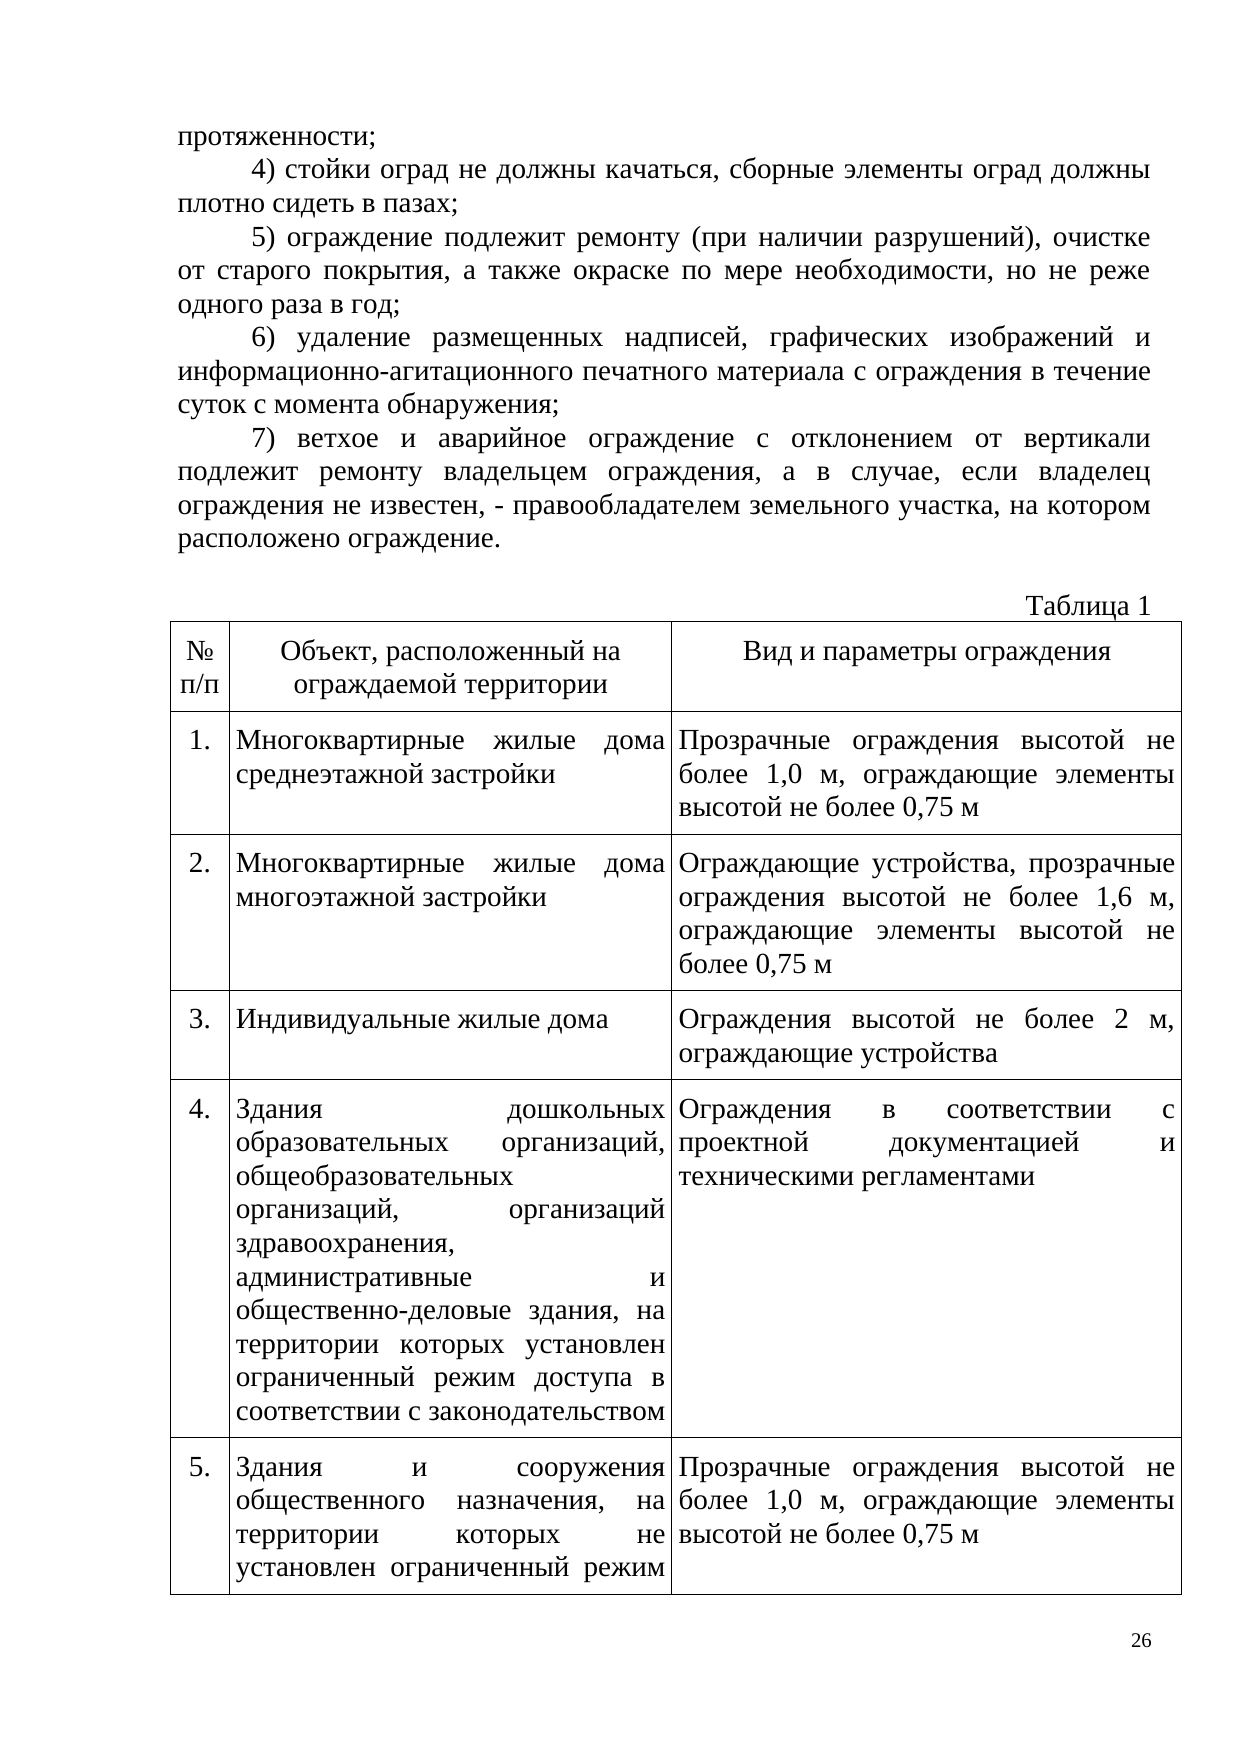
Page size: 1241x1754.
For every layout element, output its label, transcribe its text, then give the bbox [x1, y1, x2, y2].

table_cell 5. [171, 1438, 229, 1593]
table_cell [672, 1438, 1181, 1593]
table_header Вид и параметры ограждения [672, 622, 1181, 711]
table_cell 2. [171, 835, 229, 990]
table_cell 1. [171, 712, 229, 833]
table_cell Ограждения высотой не более 2 м, ограждающие устройства [672, 991, 1181, 1079]
table_cell Многоквартирные жилые дома многоэтажной застройки [230, 835, 671, 990]
table_cell Ограждения в соответствии с проектной документацией и техническими регламентами [672, 1080, 1181, 1437]
text 7) ветхое и аварийное ограждение с отклонением от вертикали подлежит ремонту владельцем ограждения, а в случае, если владелец ограждения не известен, - правообладателем земельного участка, на котором расположено ограждение. [177, 420, 1152, 554]
text Таблица 1 [177, 588, 1152, 621]
table_cell Многоквартирные жилые дома среднеэтажной застройки [230, 712, 671, 833]
table_cell Ограждающие устройства, прозрачные ограждения высотой не более 1,6 м, ограждающие элементы высотой не более 0,75 м [672, 835, 1181, 990]
table_cell Здания дошкольных образовательных организаций, общеобразовательных организаций, организаций здравоохранения, административные и общественно-деловые здания, на территории которых установлен ограниченный режим доступа в соответствии с законодательством [230, 1080, 671, 1437]
table_header Объект, расположенный на ограждаемой территории [230, 622, 671, 711]
text 6) удаление размещенных надписей, графических изображений и информационно-агитационного печатного материала с ограждения в течение суток с момента обнаружения; [177, 319, 1152, 420]
table_header № п/п [171, 622, 229, 711]
table_cell 3. [171, 991, 229, 1079]
table_cell Прозрачные ограждения высотой не более 1,0 м, ограждающие элементы высотой не более 0,75 м [672, 712, 1181, 833]
text 5) ограждение подлежит ремонту (при наличии разрушений), очистке от старого покрытия, а также окраске по мере необходимости, но не реже одного раза в год; [177, 219, 1152, 319]
table_cell 4. [171, 1080, 229, 1437]
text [177, 118, 1152, 152]
text 4) стойки оград не должны качаться, сборные элементы оград должны плотно сидеть в пазах; [177, 152, 1152, 219]
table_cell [230, 1438, 671, 1593]
table_cell Индивидуальные жилые дома [230, 991, 671, 1079]
